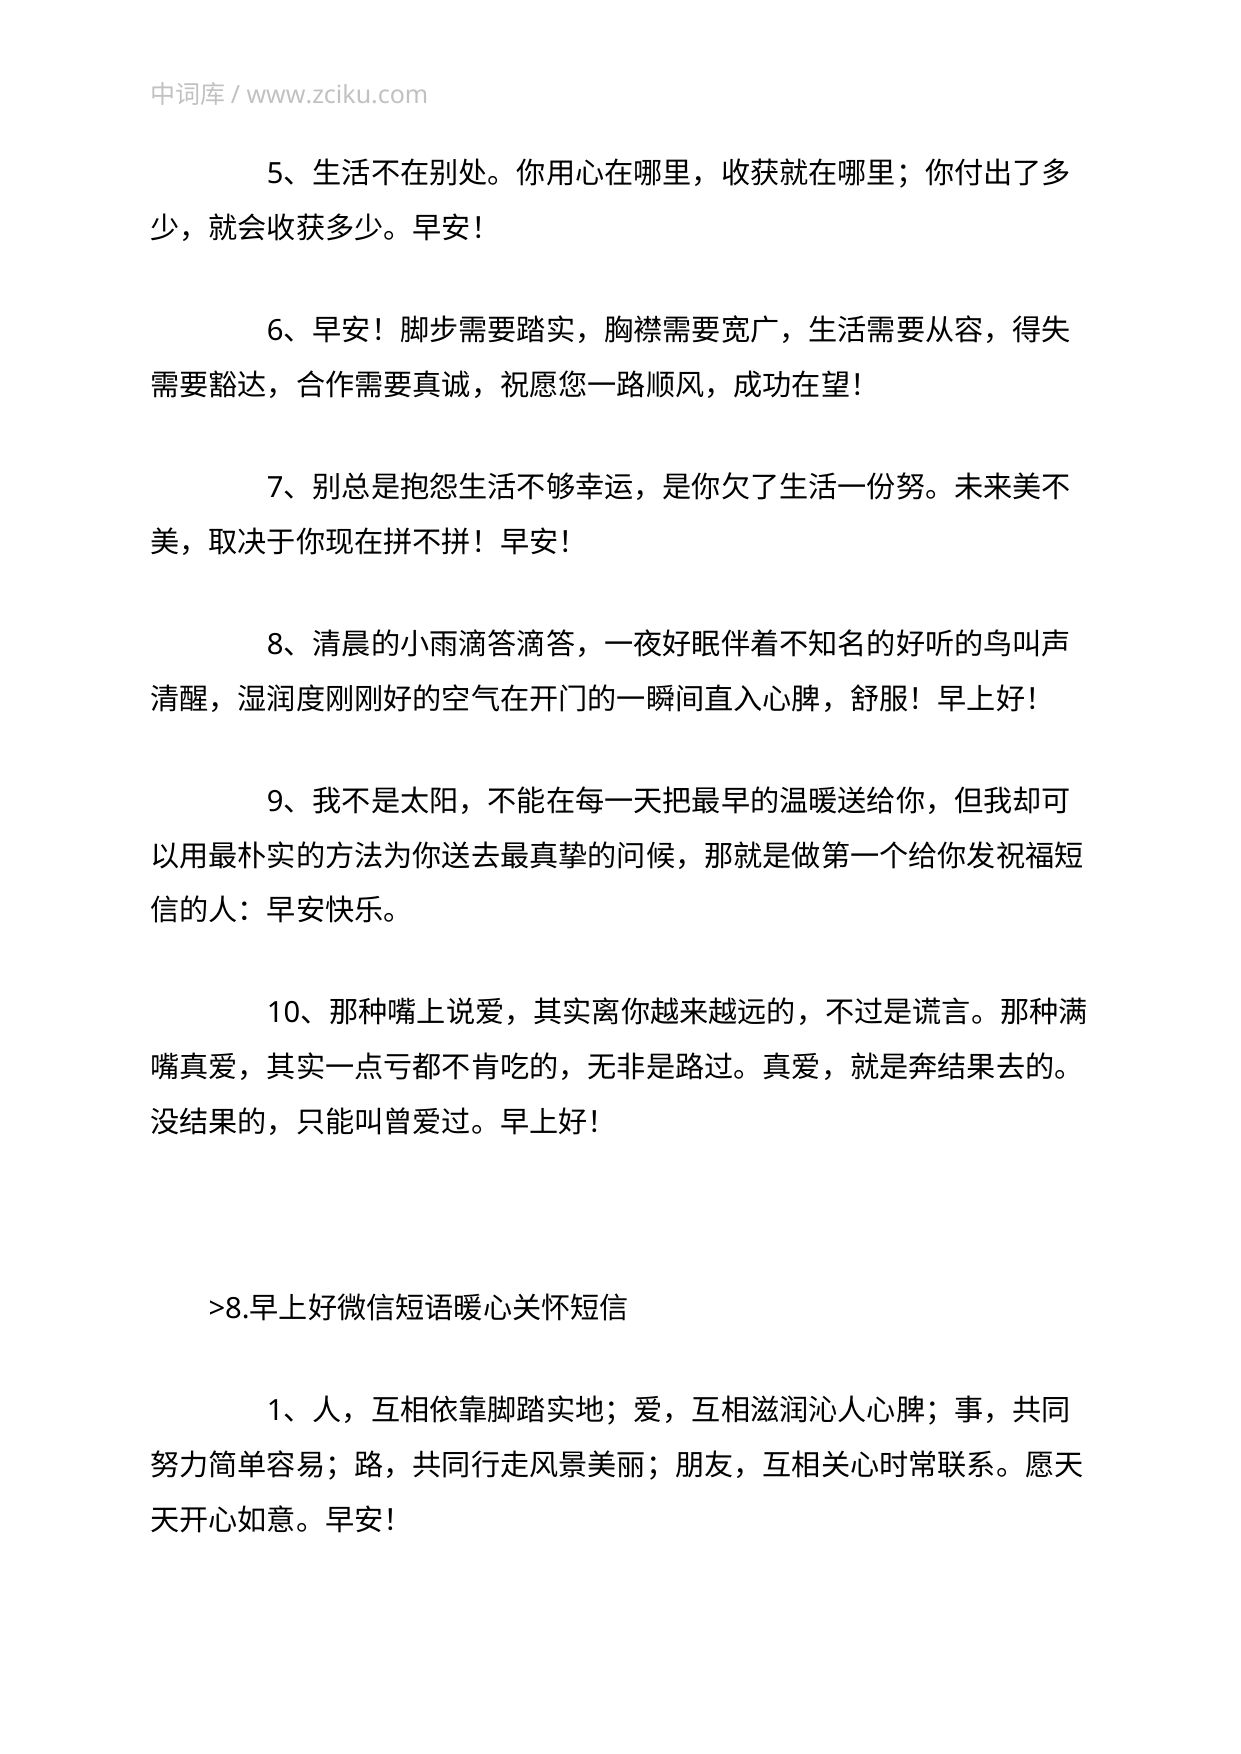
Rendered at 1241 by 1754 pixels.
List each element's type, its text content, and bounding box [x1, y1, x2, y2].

text 10、那种嘴上说爱，其实离你越来越远的，不过是谎言。那种满嘴真爱，其实一点亏都不肯吃的，无非是路过。真爱，就是奔结果去的。没结果的，只能叫曾爱过。早上好！ [150, 989, 1090, 1141]
text 7、别总是抱怨生活不够幸运，是你欠了生活一份努。未来美不美，取决于你现在拼不拼！早安！ [150, 463, 1090, 561]
text >8.早上好微信短语暖心关怀短信 [150, 1284, 1090, 1327]
text 9、我不是太阳，不能在每一天把最早的温暖送给你，但我却可以用最朴实的方法为你送去最真挚的问候，那就是做第一个给你发祝福短信的人：早安快乐。 [150, 777, 1090, 929]
text 1、人，互相依靠脚踏实地；爱，互相滋润沁人心脾；事，共同努力简单容易；路，共同行走风景美丽；朋友，互相关心时常联系。愿天天开心如意。早安！ [150, 1387, 1090, 1539]
text 5、生活不在别处。你用心在哪里，收获就在哪里；你付出了多少，就会收获多少。早安！ [150, 150, 1090, 247]
text 8、清晨的小雨滴答滴答，一夜好眠伴着不知名的好听的鸟叫声清醒，湿润度刚刚好的空气在开门的一瞬间直入心脾，舒服！早上好！ [150, 620, 1090, 718]
text 6、早安！脚步需要踏实，胸襟需要宽广，生活需要从容，得失需要豁达，合作需要真诚，祝愿您一路顺风，成功在望！ [150, 307, 1090, 404]
